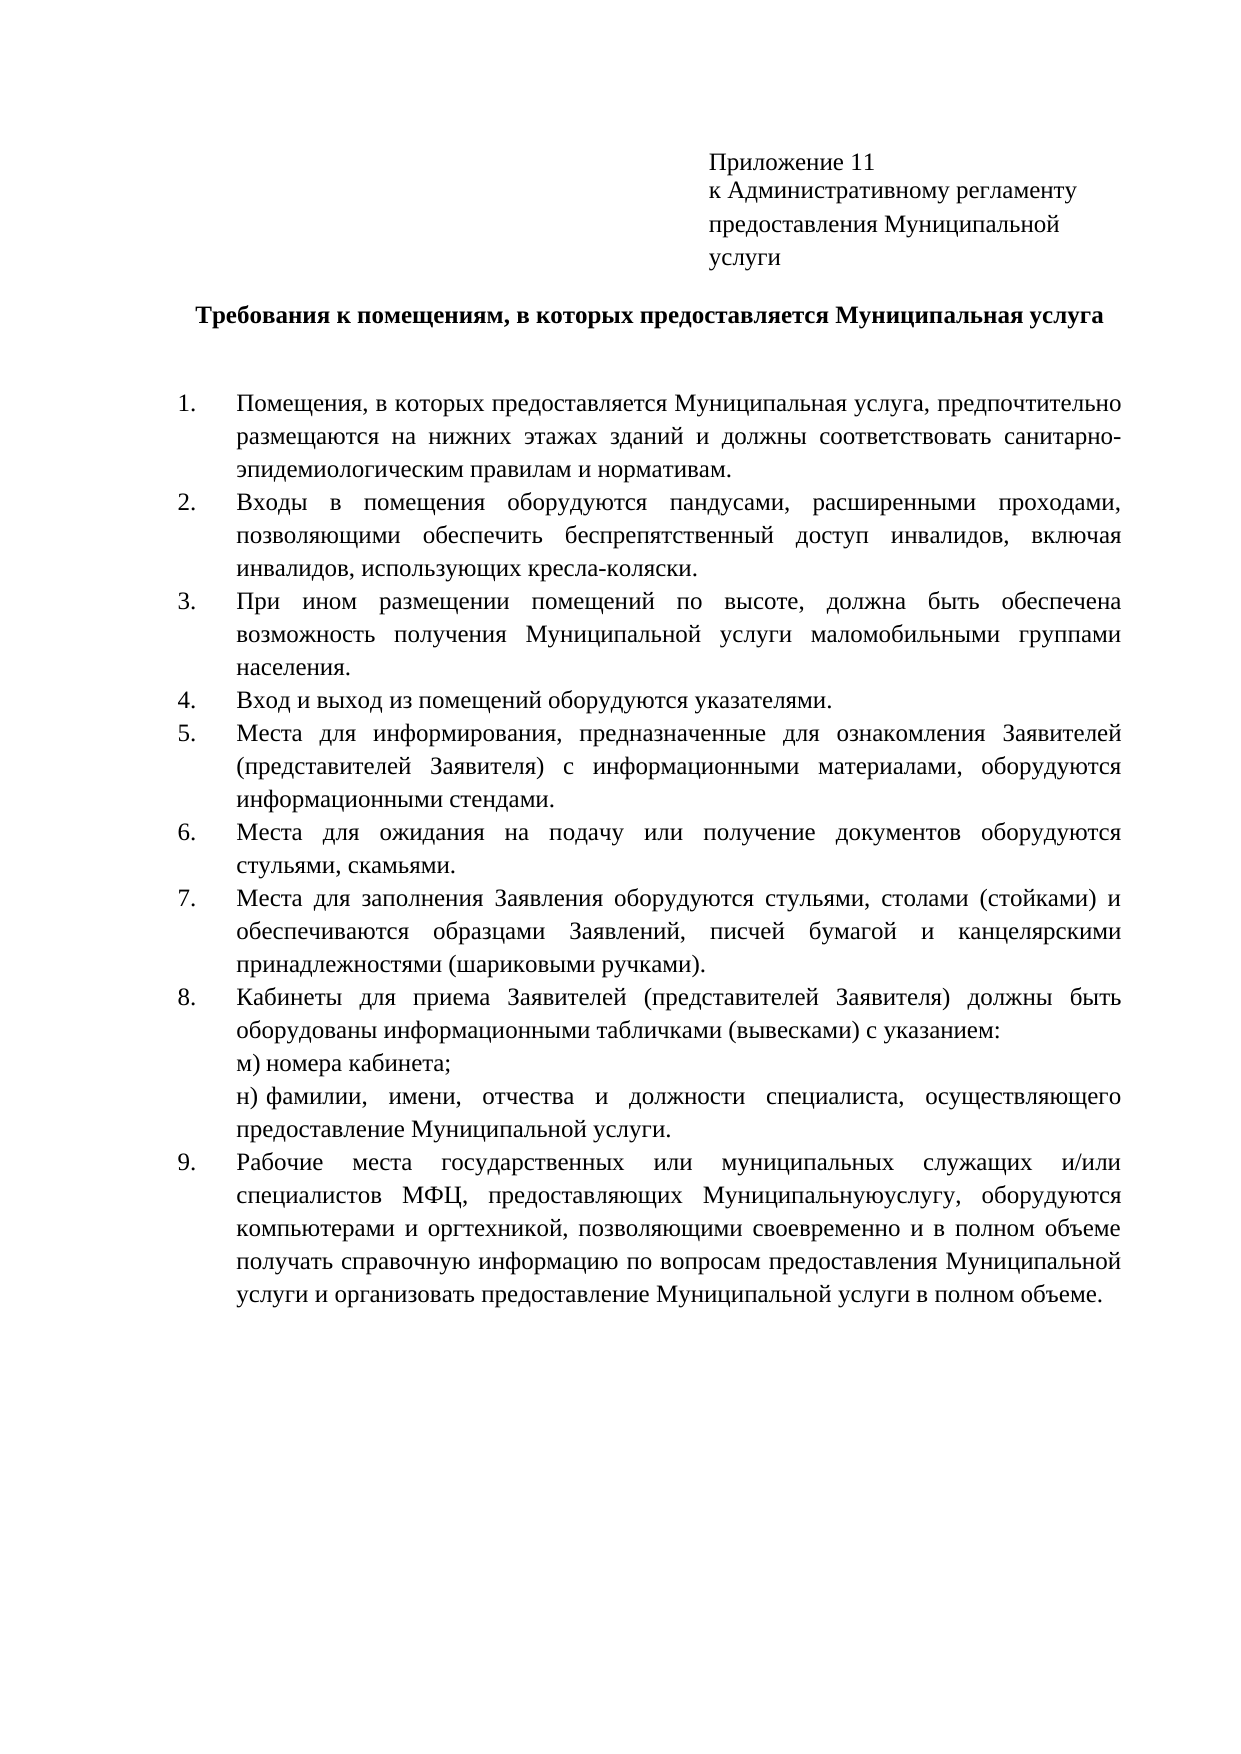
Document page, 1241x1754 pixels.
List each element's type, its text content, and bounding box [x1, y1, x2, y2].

subtitle Приложение 11 [709, 147, 1122, 176]
list фамилии, имени, отчества и должности специалиста, осуществляющего предоставление Муниципальной услуги. [236, 1081, 1122, 1143]
subtitle Требования к помещениям, в которых предоставляется Муниципальная услуга [177, 300, 1122, 328]
text Места для заполнения Заявления оборудуются стульями, столами (стойками) и обеспечиваются образцами Заявлений, писчей бумагой и канцелярскими принадлежностями (шариковыми ручками). [177, 883, 1122, 978]
list Помещения, в которых предоставляется Муниципальная услуга, предпочтительно размещаются на нижних этажах зданий и должны соответствовать санитарно-эпидемиологическим правилам и нормативам. [177, 388, 1122, 482]
text Места для ожидания на подачу или получение документов оборудуются стульями, скамьями. [177, 817, 1122, 879]
text Вход и выход из помещений оборудуются указателями. [177, 685, 1122, 714]
list номера кабинета; [236, 1048, 1122, 1077]
text При ином размещении помещений по высоте, должна быть обеспечена возможность получения Муниципальной услуги маломобильными группами населения. [177, 586, 1122, 681]
text Места для информирования, предназначенные для ознакомления Заявителей (представителей Заявителя) с информационными материалами, оборудуются информационными стендами. [177, 718, 1122, 813]
text Рабочие места государственных или муниципальных служащих и/или специалистов МФЦ, предоставляющих Муниципальнуюуслугу, оборудуются компьютерами и оргтехникой, позволяющими своевременно и в полном объеме получать справочную информацию по вопросам предоставления Муниципальной услуги и организовать предоставление Муниципальной услуги в полном объеме. [177, 1147, 1122, 1308]
text Входы в помещения оборудуются пандусами, расширенными проходами, позволяющими обеспечить беспрепятственный доступ инвалидов, включая инвалидов, использующих кресла-коляски. [177, 487, 1122, 582]
text к Административному регламенту предоставления Муниципальной услуги [709, 176, 1122, 270]
text Кабинеты для приема Заявителей (представителей Заявителя) должны быть оборудованы информационными табличками (вывесками) с указанием: [177, 982, 1122, 1044]
